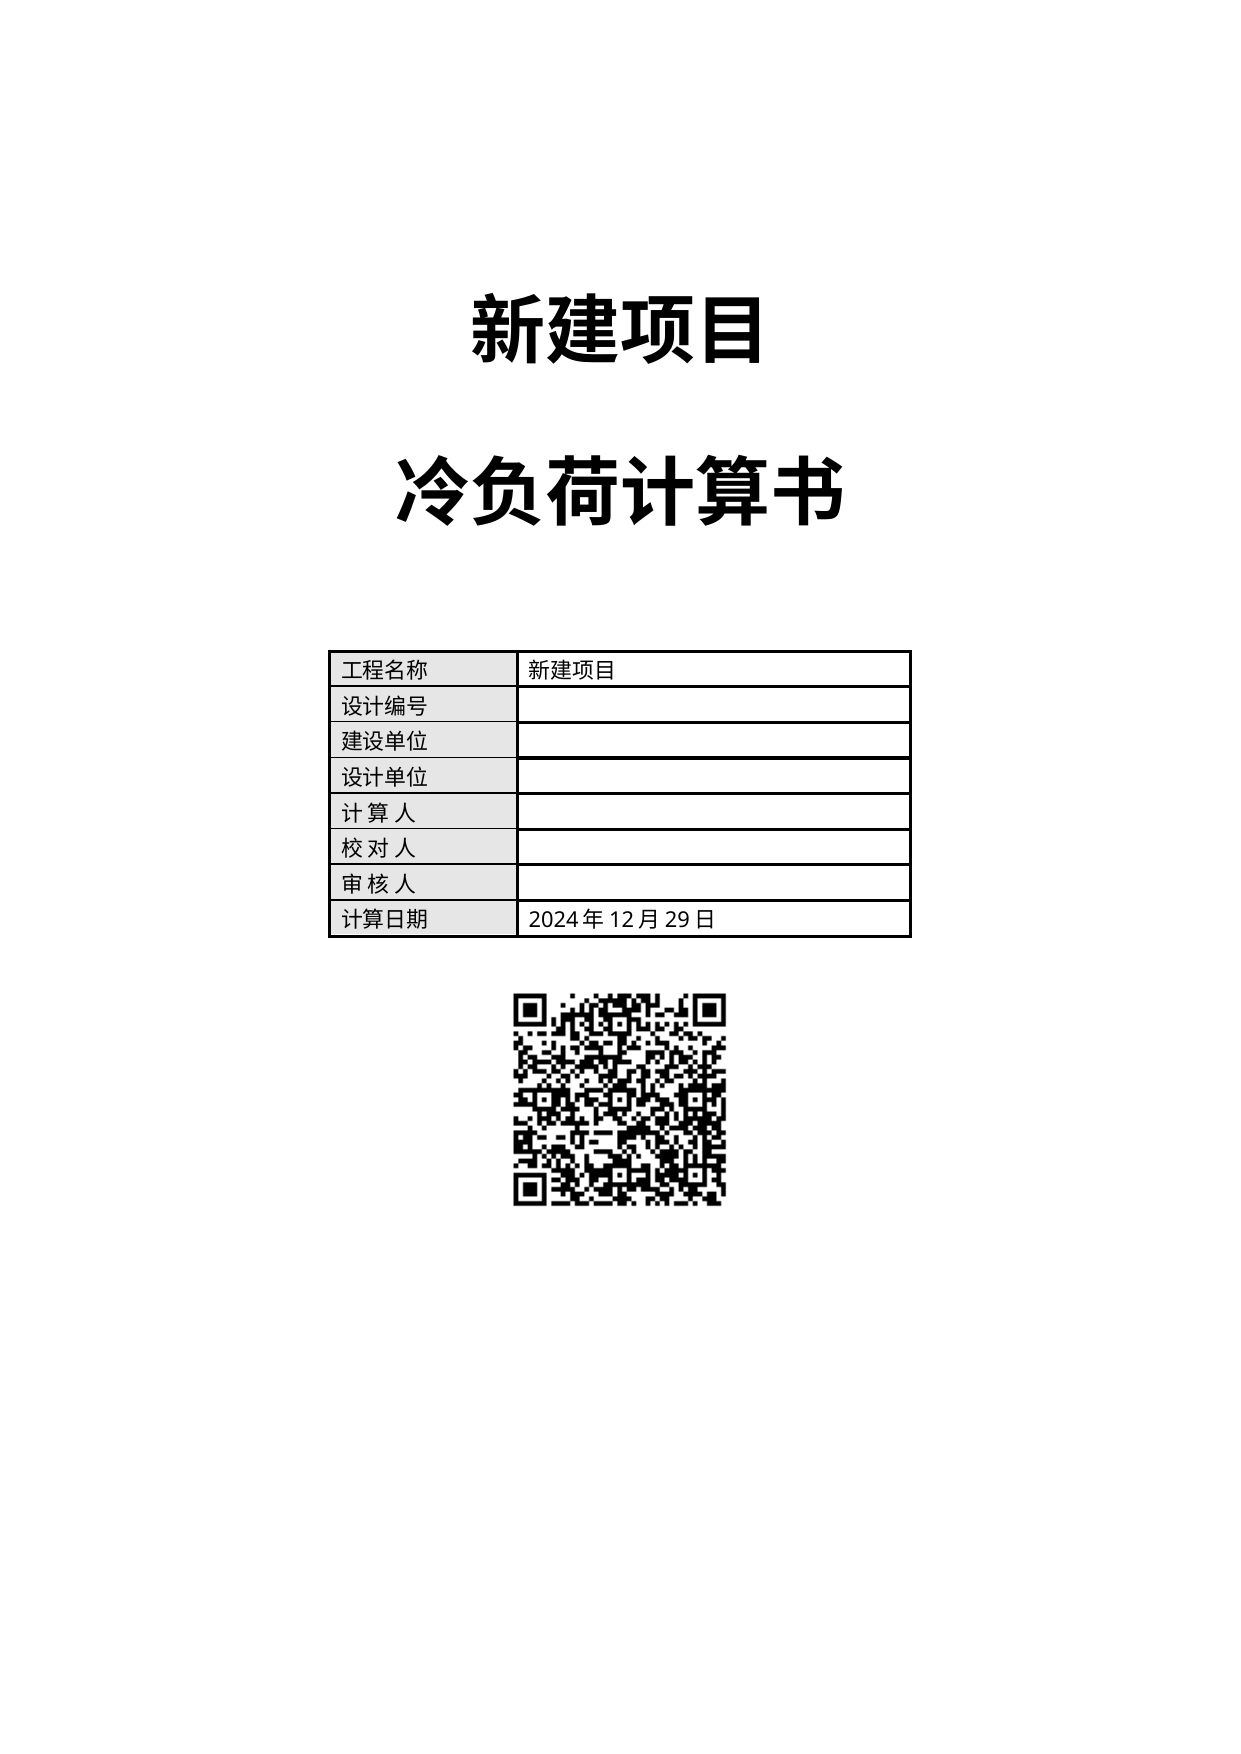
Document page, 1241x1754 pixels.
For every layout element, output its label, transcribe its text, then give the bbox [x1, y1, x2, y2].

table_cell [519, 831, 909, 863]
picture [496, 975, 745, 1225]
table_header 新建项目 [519, 653, 909, 685]
table_cell 校 对 人 [331, 829, 516, 863]
table_cell [519, 866, 909, 899]
table_cell 2024年12月29日 [519, 902, 909, 934]
table_cell 设计编号 [331, 687, 516, 721]
table_cell 计算日期 [331, 901, 516, 934]
table_cell 计 算 人 [331, 794, 516, 828]
table_cell [519, 724, 909, 756]
table_header 工程名称 [331, 653, 516, 685]
table_cell [519, 795, 909, 828]
table_cell [519, 688, 909, 721]
text 新建项目 [148, 259, 1092, 389]
table_cell 审 核 人 [331, 865, 516, 899]
table_cell 设计单位 [331, 758, 516, 792]
table_cell 建设单位 [331, 722, 516, 756]
table_cell [519, 760, 909, 792]
text 冷负荷计算书 [148, 422, 1092, 552]
